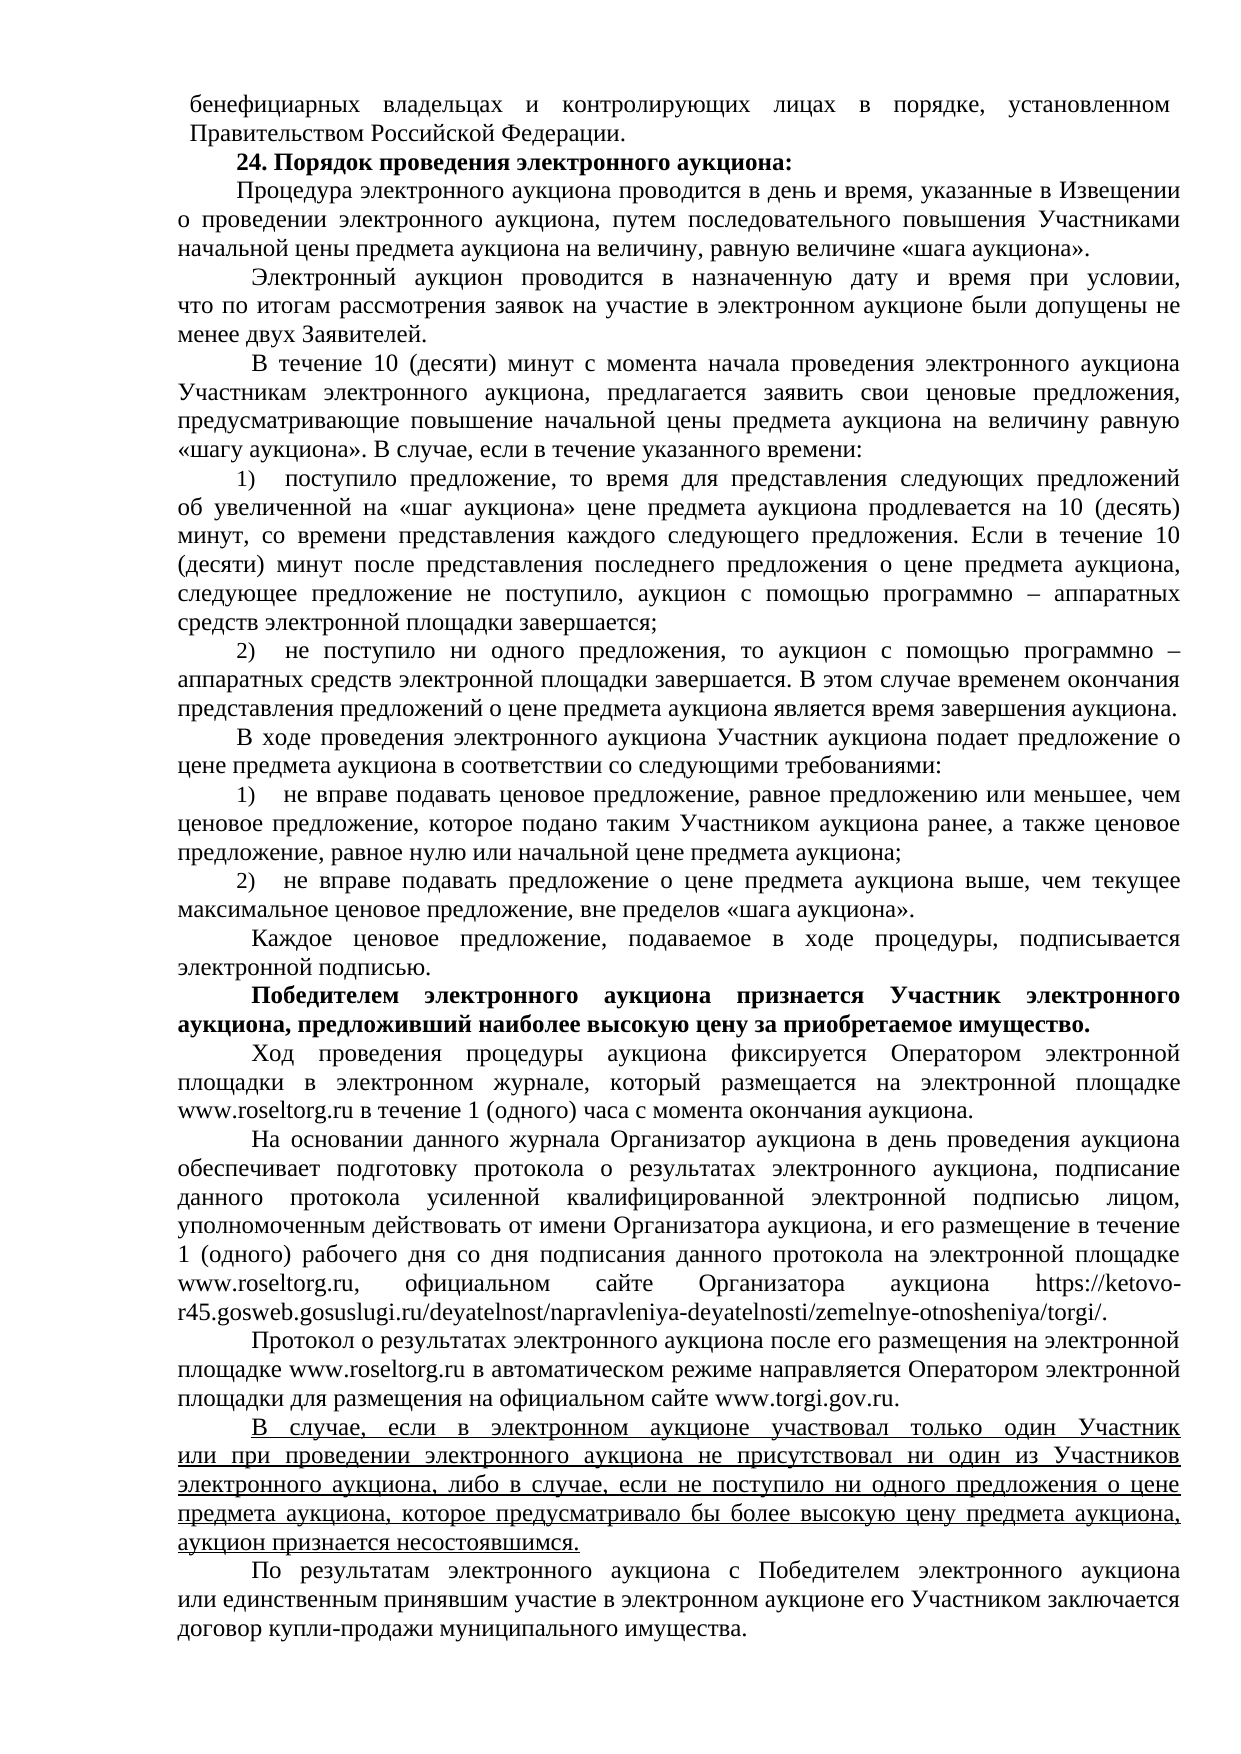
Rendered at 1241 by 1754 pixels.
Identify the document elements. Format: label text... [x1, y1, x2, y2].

text В случае, если в электронном аукционе участвовал только один Участник или при проведении электронного аукциона не присутствовал ни один из Участников электронного аукциона, либо в случае, если не поступило ни одного предложения о цене предмета аукциона, которое предусматривало бы более высокую цену предмета аукциона, аукцион признается несостоявшимся. [177, 1412, 1181, 1465]
text Процедура электронного аукциона проводится в день и время, указанные в Извещении о проведении электронного аукциона, путем последовательного повышения Участниками начальной цены предмета аукциона на величину, равную величине «шага аукциона». [177, 175, 1181, 262]
text Каждое ценовое предложение, подаваемое в ходе процедуры, подписывается электронной подписью. [177, 923, 1181, 980]
list не вправе подавать ценовое предложение, равное предложению или меньшее, чем ценовое предложение, которое подано таким Участником аукциона ранее, а также ценовое предложение, равное нулю или начальной цене предмета аукциона; [177, 779, 1181, 865]
list не поступило ни одного предложения, то аукцион с помощью программно – аппаратных средств электронной площадки завершается. В этом случае временем окончания представления предложений о цене предмета аукциона является время завершения аукциона. [177, 635, 1181, 722]
text В течение 10 (десяти) минут с момента начала проведения электронного аукциона Участникам электронного аукциона, предлагается заявить свои ценовые предложения, предусматривающие повышение начальной цены предмета аукциона на величину равную «шагу аукциона». В случае, если в течение указанного времени: [177, 348, 1181, 463]
text Электронный аукцион проводится в назначенную дату и время при условии, что по итогам рассмотрения заявок на участие в электронном аукционе были допущены не менее двух Заявителей. [177, 262, 1181, 348]
text В случае, если в электронном аукционе участвовал только один Участник или при проведении электронного аукциона не присутствовал ни один из Участников электронного аукциона, либо в случае, если не поступило ни одного предложения о цене предмета аукциона, которое предусматривало бы более высокую цену предмета аукциона, аукцион признается несостоявшимся. [177, 1524, 1181, 1555]
text 24. Порядок проведения электронного аукциона: [177, 147, 1181, 175]
text Ход проведения процедуры аукциона фиксируется Оператором электронной площадки в электронном журнале, который размещается на электронной площадке www.roseltorg.ru в течение 1 (одного) часа с момента окончания аукциона. [177, 1038, 1181, 1124]
text Победителем электронного аукциона признается Участник электронного аукциона, предложивший наиболее высокую цену за приобретаемое имущество. [177, 980, 1181, 1038]
text Протокол о результатах электронного аукциона после его размещения на электронной площадке www.roseltorg.ru в автоматическом режиме направляется Оператором электронной площадки для размещения на официальном сайте www.torgi.gov.ru. [177, 1325, 1181, 1412]
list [189, 89, 1170, 146]
list поступило предложение, то время для представления следующих предложений об увеличенной на «шаг аукциона» цене предмета аукциона продлевается на 10 (десять) минут, со времени представления каждого следующего предложения. Если в течение 10 (десяти) минут после представления последнего предложения о цене предмета аукциона, следующее предложение не поступило, аукцион с помощью программно – аппаратных средств электронной площадки завершается; [177, 463, 1181, 635]
text В ходе проведения электронного аукциона Участник аукциона подает предложение о цене предмета аукциона в соответствии со следующими требованиями: [177, 722, 1181, 779]
text На основании данного журнала Организатор аукциона в день проведения аукциона обеспечивает подготовку протокола о результатах электронного аукциона, подписание данного протокола усиленной квалифицированной электронной подписью лицом, уполномоченным действовать от имени Организатора аукциона, и его размещение в течение 1 (одного) рабочего дня со дня подписания данного протокола на электронной площадке www.roseltorg.ru, официальном сайте Организатора аукциона https://ketovo-r45.gosweb.gosuslugi.ru/deyatelnost/napravleniya-deyatelnosti/zemelnye-otnosheniya/torgi/. [177, 1124, 1181, 1325]
text В случае, если в электронном аукционе участвовал только один Участник или при проведении электронного аукциона не присутствовал ни один из Участников электронного аукциона, либо в случае, если не поступило ни одного предложения о цене предмета аукциона, которое предусматривало бы более высокую цену предмета аукциона, аукцион признается несостоявшимся. [177, 1466, 1181, 1494]
text По результатам электронного аукциона с Победителем электронного аукциона или единственным принявшим участие в электронном аукционе его Участником заключается договор купли-продажи муниципального имущества. [177, 1555, 1181, 1642]
text В случае, если в электронном аукционе участвовал только один Участник или при проведении электронного аукциона не присутствовал ни один из Участников электронного аукциона, либо в случае, если не поступило ни одного предложения о цене предмета аукциона, которое предусматривало бы более высокую цену предмета аукциона, аукцион признается несостоявшимся. [177, 1495, 1181, 1523]
list не вправе подавать предложение о цене предмета аукциона выше, чем текущее максимальное ценовое предложение, вне пределов «шага аукциона». [177, 865, 1181, 923]
